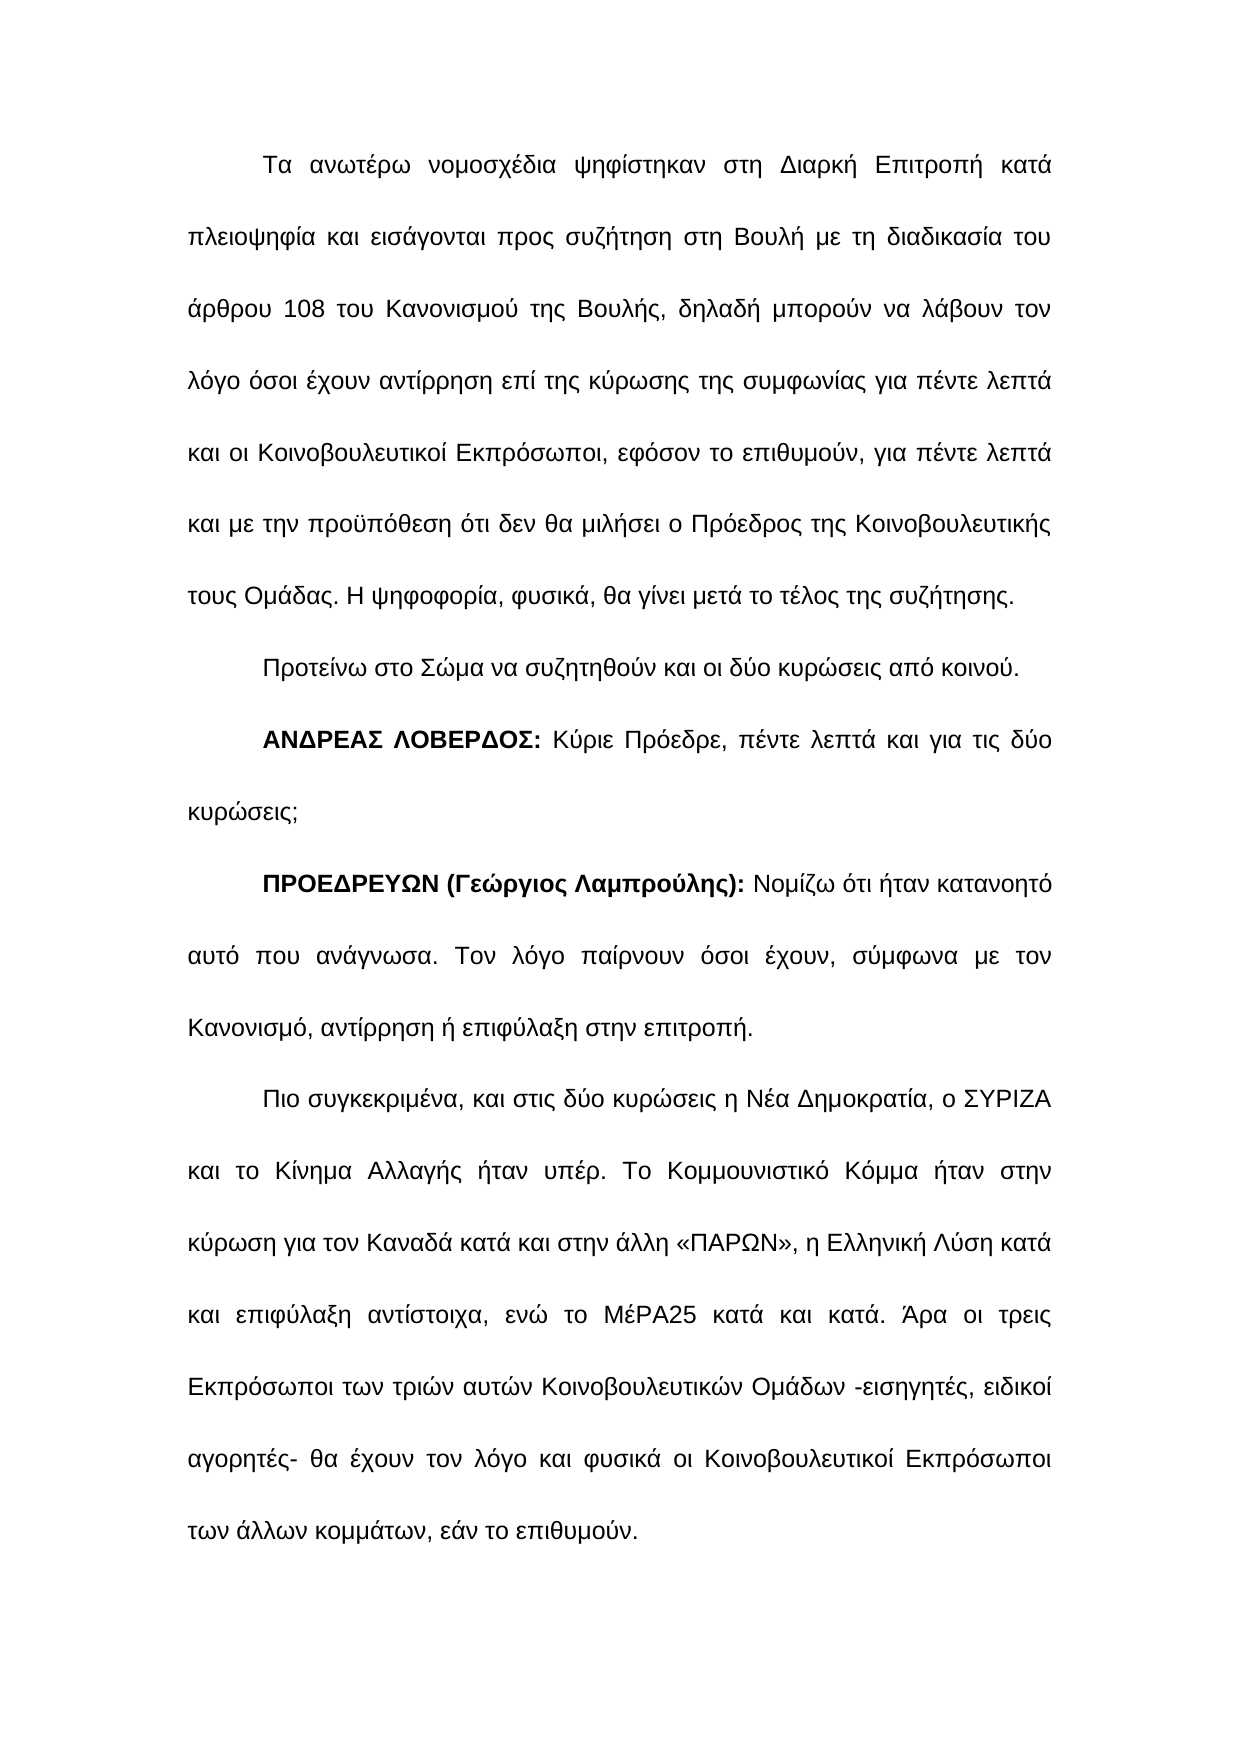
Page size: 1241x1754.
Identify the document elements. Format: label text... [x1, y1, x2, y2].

text Προτείνω στο Σώμα να συζητηθούν και οι δύο κυρώσεις από κοινού. [187, 653, 1053, 682]
text Τα ανωτέρω νομοσχέδια ψηφίστηκαν στη Διαρκή Επιτροπή κατά πλειοψηφία και εισάγονται προς συζήτηση στη Βουλή με τη διαδικασία του άρθρου 108 του Κανονισμού της Βουλής, δηλαδή μπορούν να λάβουν τον λόγο όσοι έχουν αντίρρηση επί της κύρωσης της συμφωνίας για πέντε λεπτά και οι Κοινοβουλευτικοί Εκπρόσωποι, εφόσον το επιθυμούν, για πέντε λεπτά και με την προϋπόθεση ότι δεν θα μιλήσει ο Πρόεδρος της Κοινοβουλευτικής τους Ομάδας. Η ψηφοφορία, φυσικά, θα γίνει μετά το τέλος της συζήτησης. [187, 150, 1053, 610]
text Πιο συγκεκριμένα, και στις δύο κυρώσεις η Νέα Δημοκρατία, ο ΣΥΡΙΖΑ και το Κίνημα Αλλαγής ήταν υπέρ. Το Κομμουνιστικό Κόμμα ήταν στην κύρωση για τον Καναδά κατά και στην άλλη «ΠΑΡΩΝ», η Ελληνική Λύση κατά και επιφύλαξη αντίστοιχα, ενώ το ΜέΡΑ25 κατά και κατά. Άρα οι τρεις Εκπρόσωποι των τριών αυτών Κοινοβουλευτικών Ομάδων -εισηγητές, ειδικοί αγορητές- θα έχουν τον λόγο και φυσικά οι Κοινοβουλευτικοί Εκπρόσωποι των άλλων κομμάτων, εάν το επιθυμούν. [187, 1084, 1053, 1544]
text ΑΝΔΡΕΑΣ ΛΟΒΕΡΔΟΣ: Κύριε Πρόεδρε, πέντε λεπτά και για τις δύο κυρώσεις; [187, 725, 1053, 826]
text ΠΡΟΕΔΡΕΥΩΝ (Γεώργιος Λαμπρούλης): Νομίζω ότι ήταν κατανοητό αυτό που ανάγνωσα. Τον λόγο παίρνουν όσοι έχουν, σύμφωνα με τον Κανονισμό, αντίρρηση ή επιφύλαξη στην επιτροπή. [187, 869, 1053, 1041]
